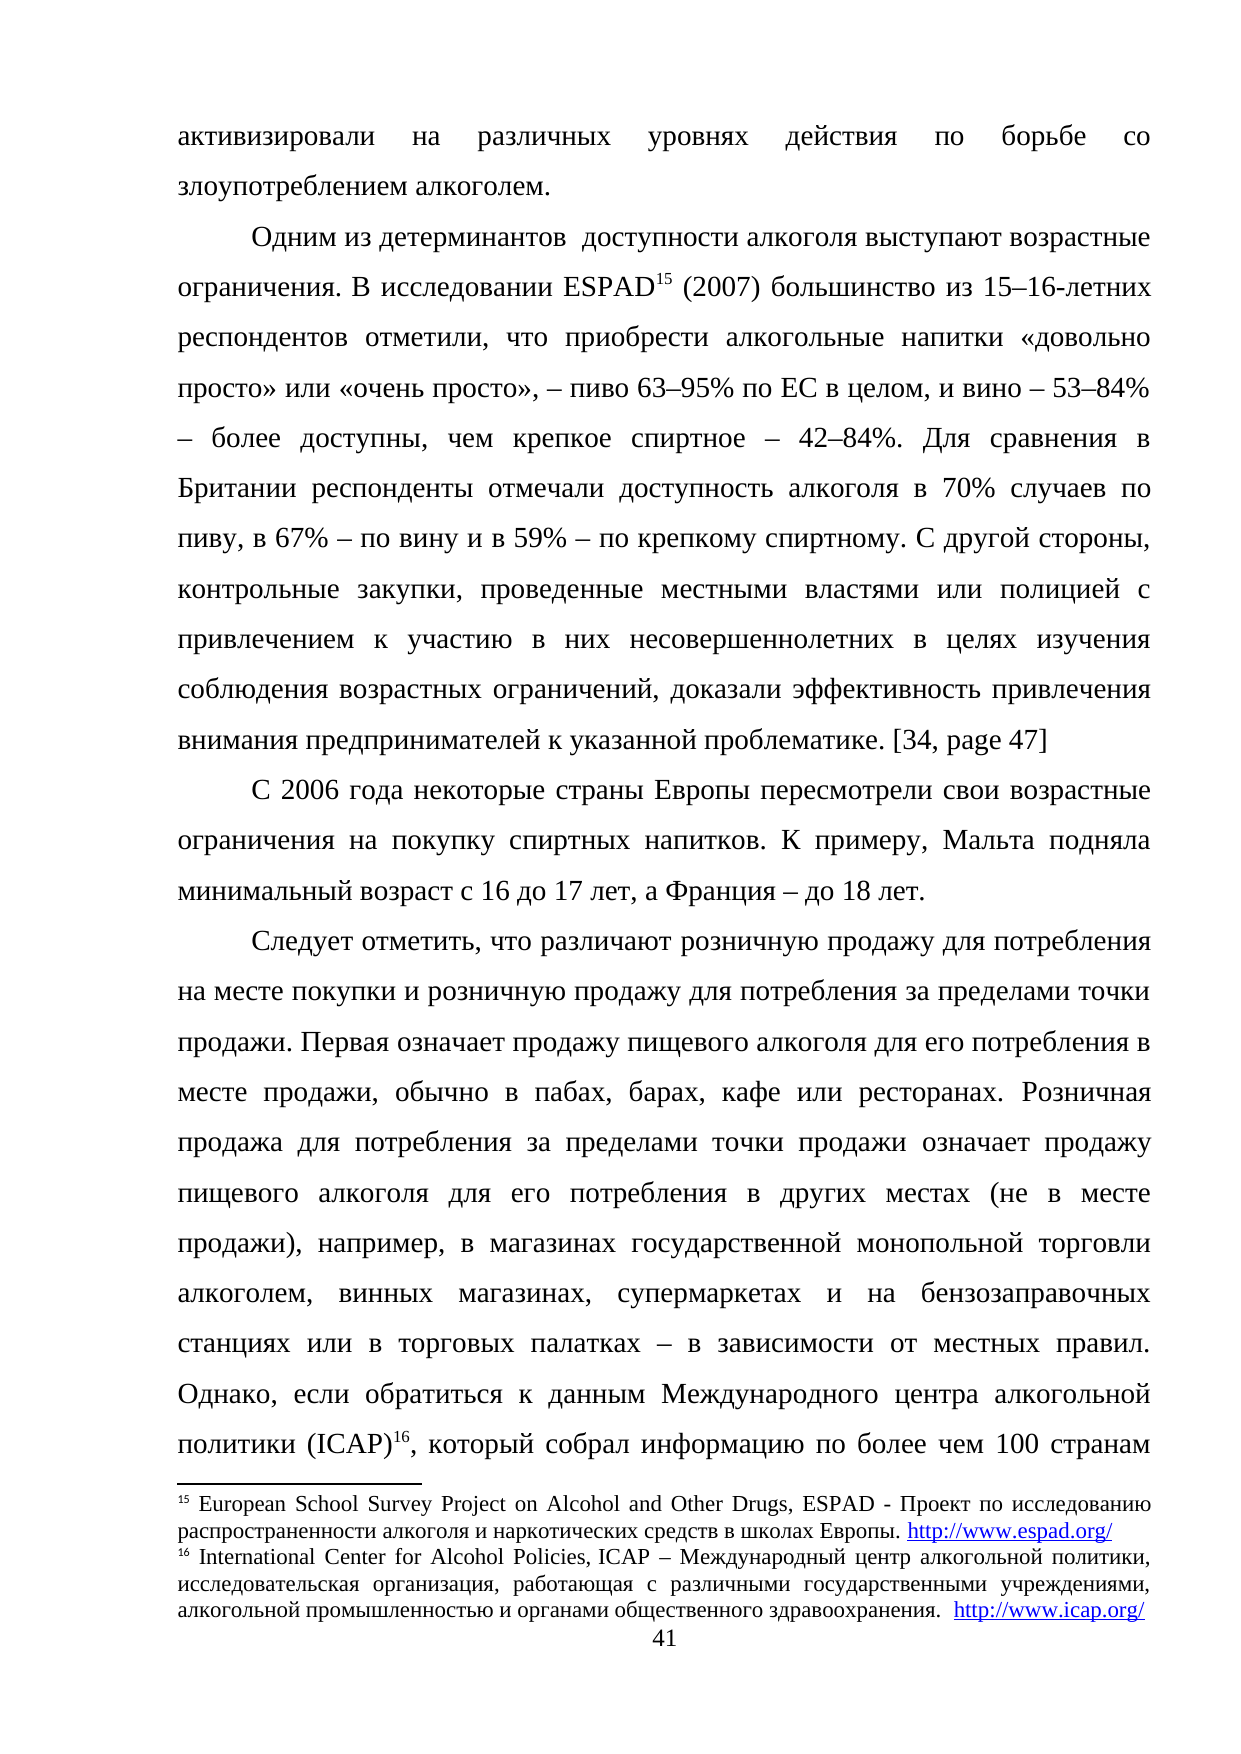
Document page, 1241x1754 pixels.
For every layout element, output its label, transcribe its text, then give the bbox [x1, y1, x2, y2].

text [177, 118, 1152, 202]
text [177, 923, 1152, 1460]
text С 2006 года некоторые страны Европы пересмотрели свои возрастные ограничения на покупку спиртных напитков. К примеру, Мальта подняла минимальный возраст с 16 до 17 лет, а Франция – до 18 лет. [177, 772, 1152, 906]
text Одним из детерминантов доступности алкоголя выступают возрастные ограничения. В исследовании ESPAD (2007) большинство из 15–16-летних респондентов отметили, что приобрести алкогольные напитки «довольно просто» или «очень просто», – пиво 63–95% по ЕС в целом, и вино – 53–84% – более доступны, чем крепкое спиртное – 42–84%. Для сравнения в Британии респонденты отмечали доступность алкоголя в 70% случаев по пиву, в 67% – по вину и в 59% – по крепкому спиртному. С другой стороны, контрольные закупки, проведенные местными властями или полицией с привлечением к участию в них несовершеннолетних в целях изучения соблюдения возрастных ограничений, доказали эффективность привлечения внимания предпринимателей к указанной проблематике. [34, page 47] [177, 219, 1152, 755]
